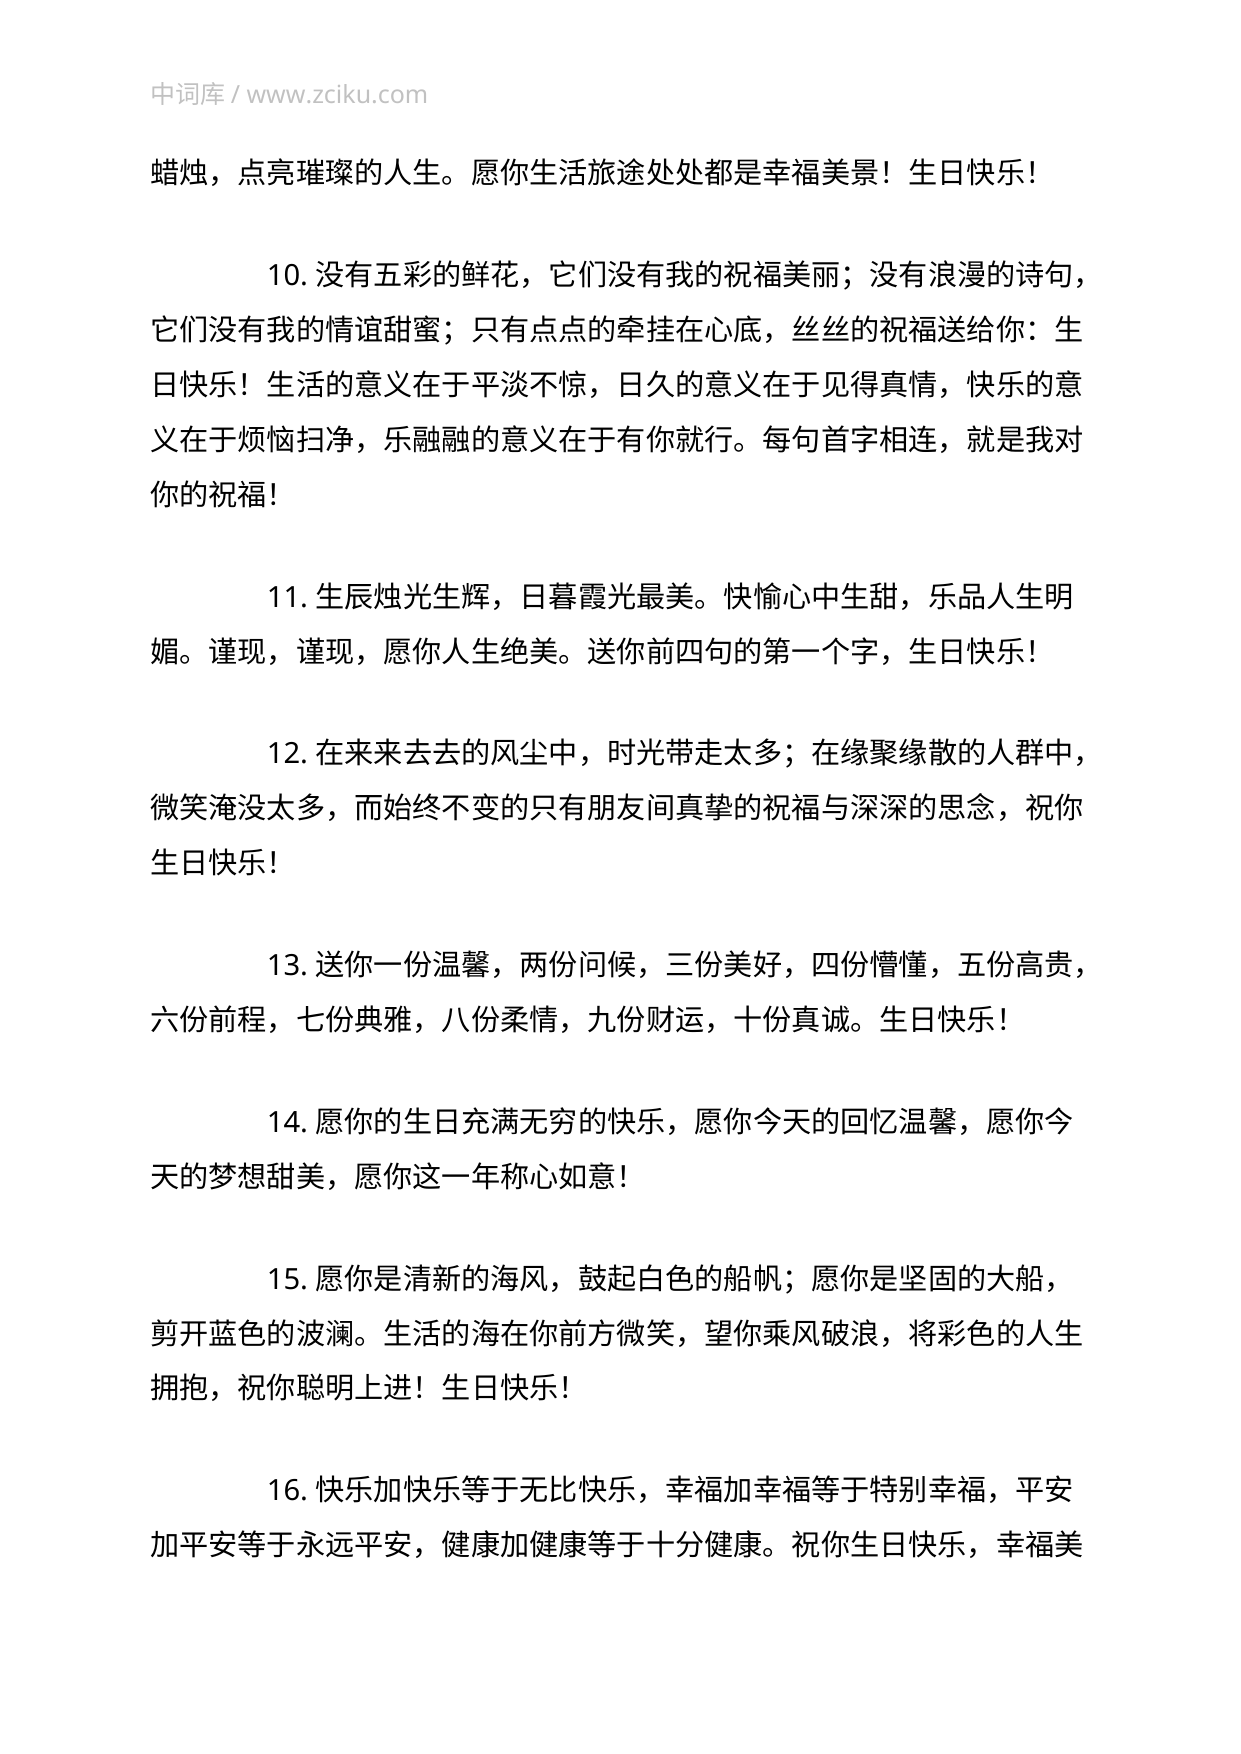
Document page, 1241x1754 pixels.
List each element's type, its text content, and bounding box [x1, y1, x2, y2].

text 14. 愿你的生日充满无穷的快乐，愿你今天的回忆温馨，愿你今天的梦想甜美，愿你这一年称心如意！ [150, 1098, 1090, 1196]
text 15. 愿你是清新的海风，鼓起白色的船帆；愿你是坚固的大船，剪开蓝色的波澜。生活的海在你前方微笑，望你乘风破浪，将彩色的人生拥抱，祝你聪明上进！生日快乐！ [150, 1255, 1090, 1407]
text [150, 150, 1090, 192]
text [150, 1467, 1090, 1564]
text 10. 没有五彩的鲜花，它们没有我的祝福美丽；没有浪漫的诗句，它们没有我的情谊甜蜜；只有点点的牵挂在心底，丝丝的祝福送给你：生日快乐！生活的意义在于平淡不惊，日久的意义在于见得真情，快乐的意义在于烦恼扫净，乐融融的意义在于有你就行。每句首字相连，就是我对你的祝福！ [150, 252, 1090, 514]
text 12. 在来来去去的风尘中，时光带走太多；在缘聚缘散的人群中，微笑淹没太多，而始终不变的只有朋友间真挚的祝福与深深的思念，祝你生日快乐！ [150, 730, 1090, 882]
text 13. 送你一份温馨，两份问候，三份美好，四份懵懂，五份高贵，六份前程，七份典雅，八份柔情，九份财运，十份真诚。生日快乐！ [150, 942, 1090, 1039]
text 11. 生辰烛光生辉，日暮霞光最美。快愉心中生甜，乐品人生明媚。谨现，谨现，愿你人生绝美。送你前四句的第一个字，生日快乐！ [150, 573, 1090, 671]
